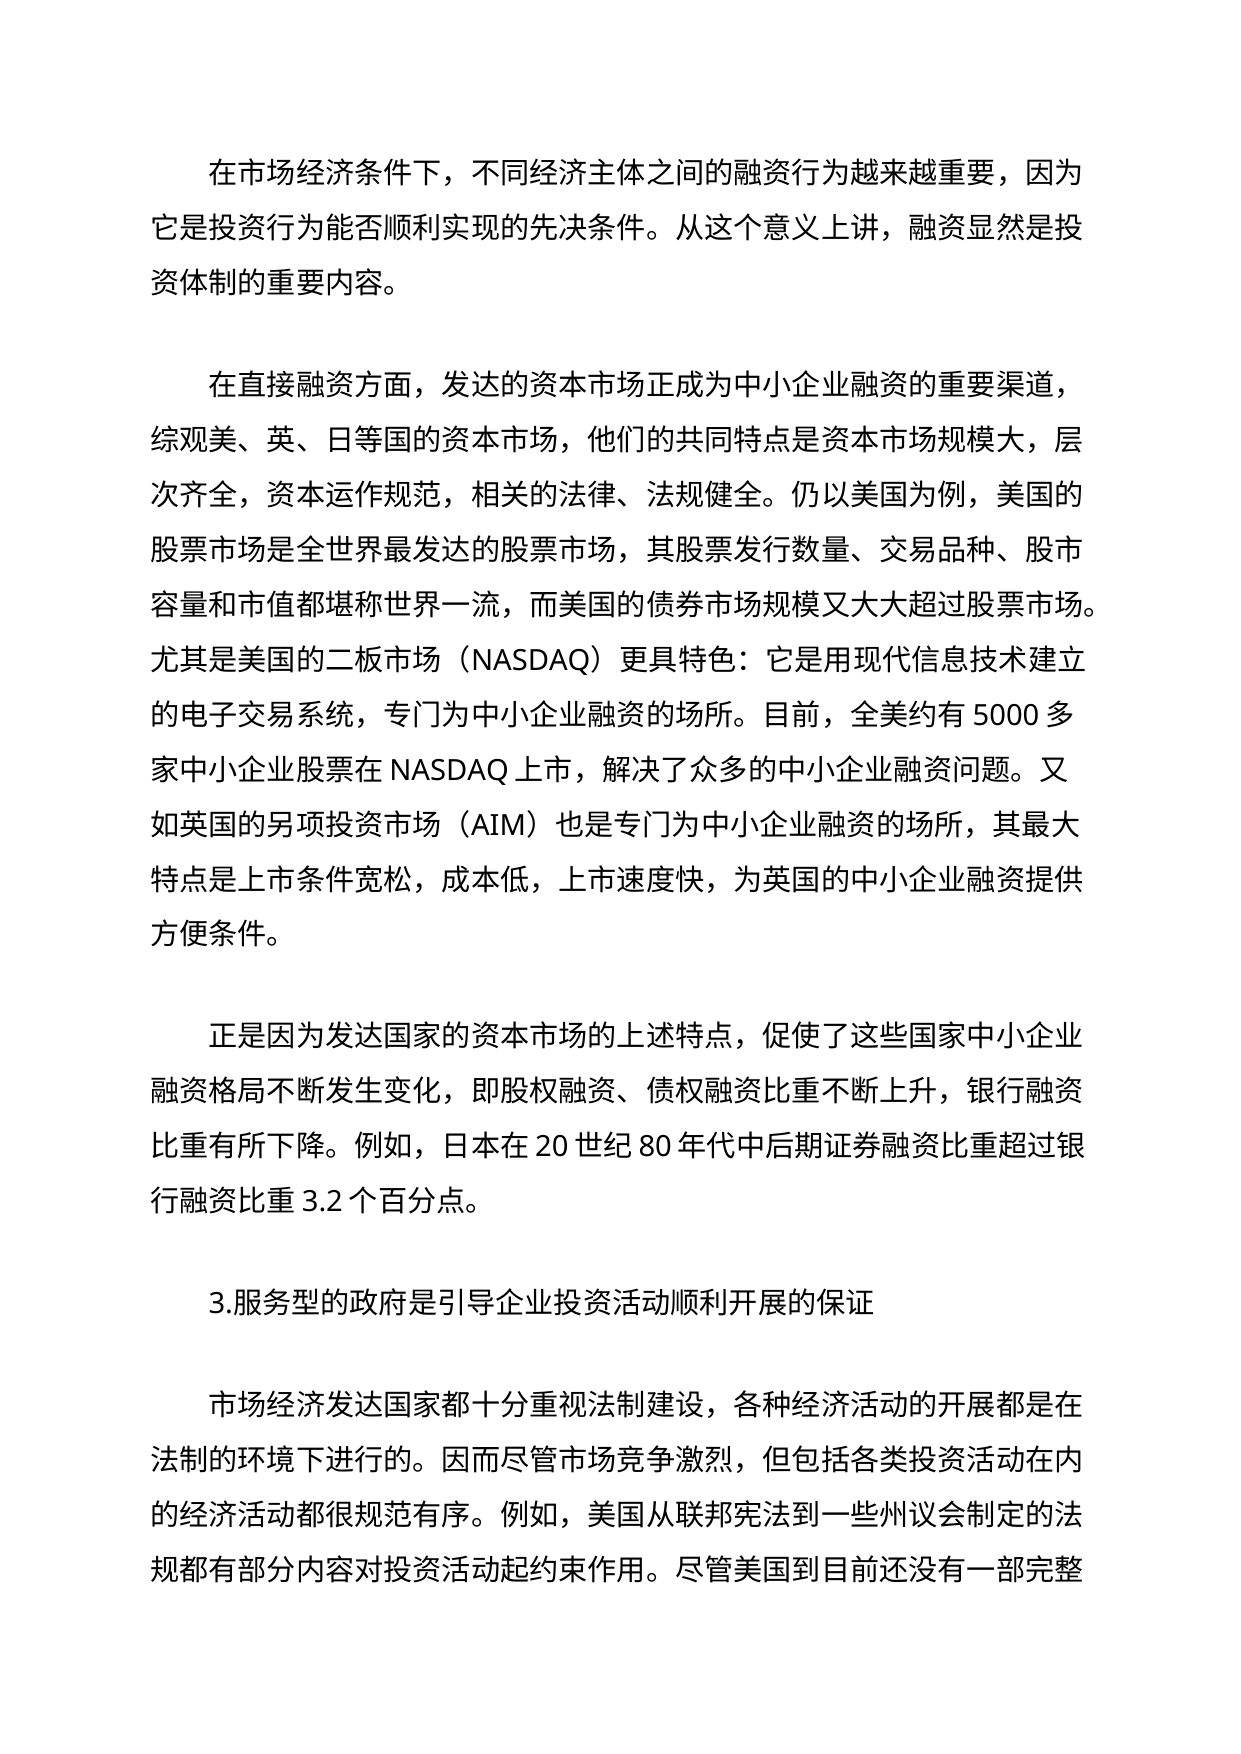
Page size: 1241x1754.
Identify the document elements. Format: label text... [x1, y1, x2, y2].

text 正是因为发达国家的资本市场的上述特点，促使了这些国家中小企业融资格局不断发生变化，即股权融资、债权融资比重不断上升，银行融资比重有所下降。例如，日本在20世纪80年代中后期证券融资比重超过银行融资比重3.2个百分点。 [150, 1013, 1090, 1220]
text 3.服务型的政府是引导企业投资活动顺利开展的保证 [150, 1279, 1090, 1322]
text 在市场经济条件下，不同经济主体之间的融资行为越来越重要，因为它是投资行为能否顺利实现的先决条件。从这个意义上讲，融资显然是投资体制的重要内容。 [150, 150, 1090, 302]
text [150, 1381, 1090, 1588]
text 在直接融资方面，发达的资本市场正成为中小企业融资的重要渠道，综观美、英、日等国的资本市场，他们的共同特点是资本市场规模大，层次齐全，资本运作规范，相关的法律、法规健全。仍以美国为例，美国的股票市场是全世界最发达的股票市场，其股票发行数量、交易品种、股市容量和市值都堪称世界一流，而美国的债券市场规模又大大超过股票市场。尤其是美国的二板市场（NASDAQ）更具特色：它是用现代信息技术建立的电子交易系统，专门为中小企业融资的场所。目前，全美约有5000多家中小企业股票在NASDAQ上市，解决了众多的中小企业融资问题。又如英国的另项投资市场（AIM）也是专门为中小企业融资的场所，其最大特点是上市条件宽松，成本低，上市速度快，为英国的中小企业融资提供方便条件。 [150, 362, 1090, 953]
